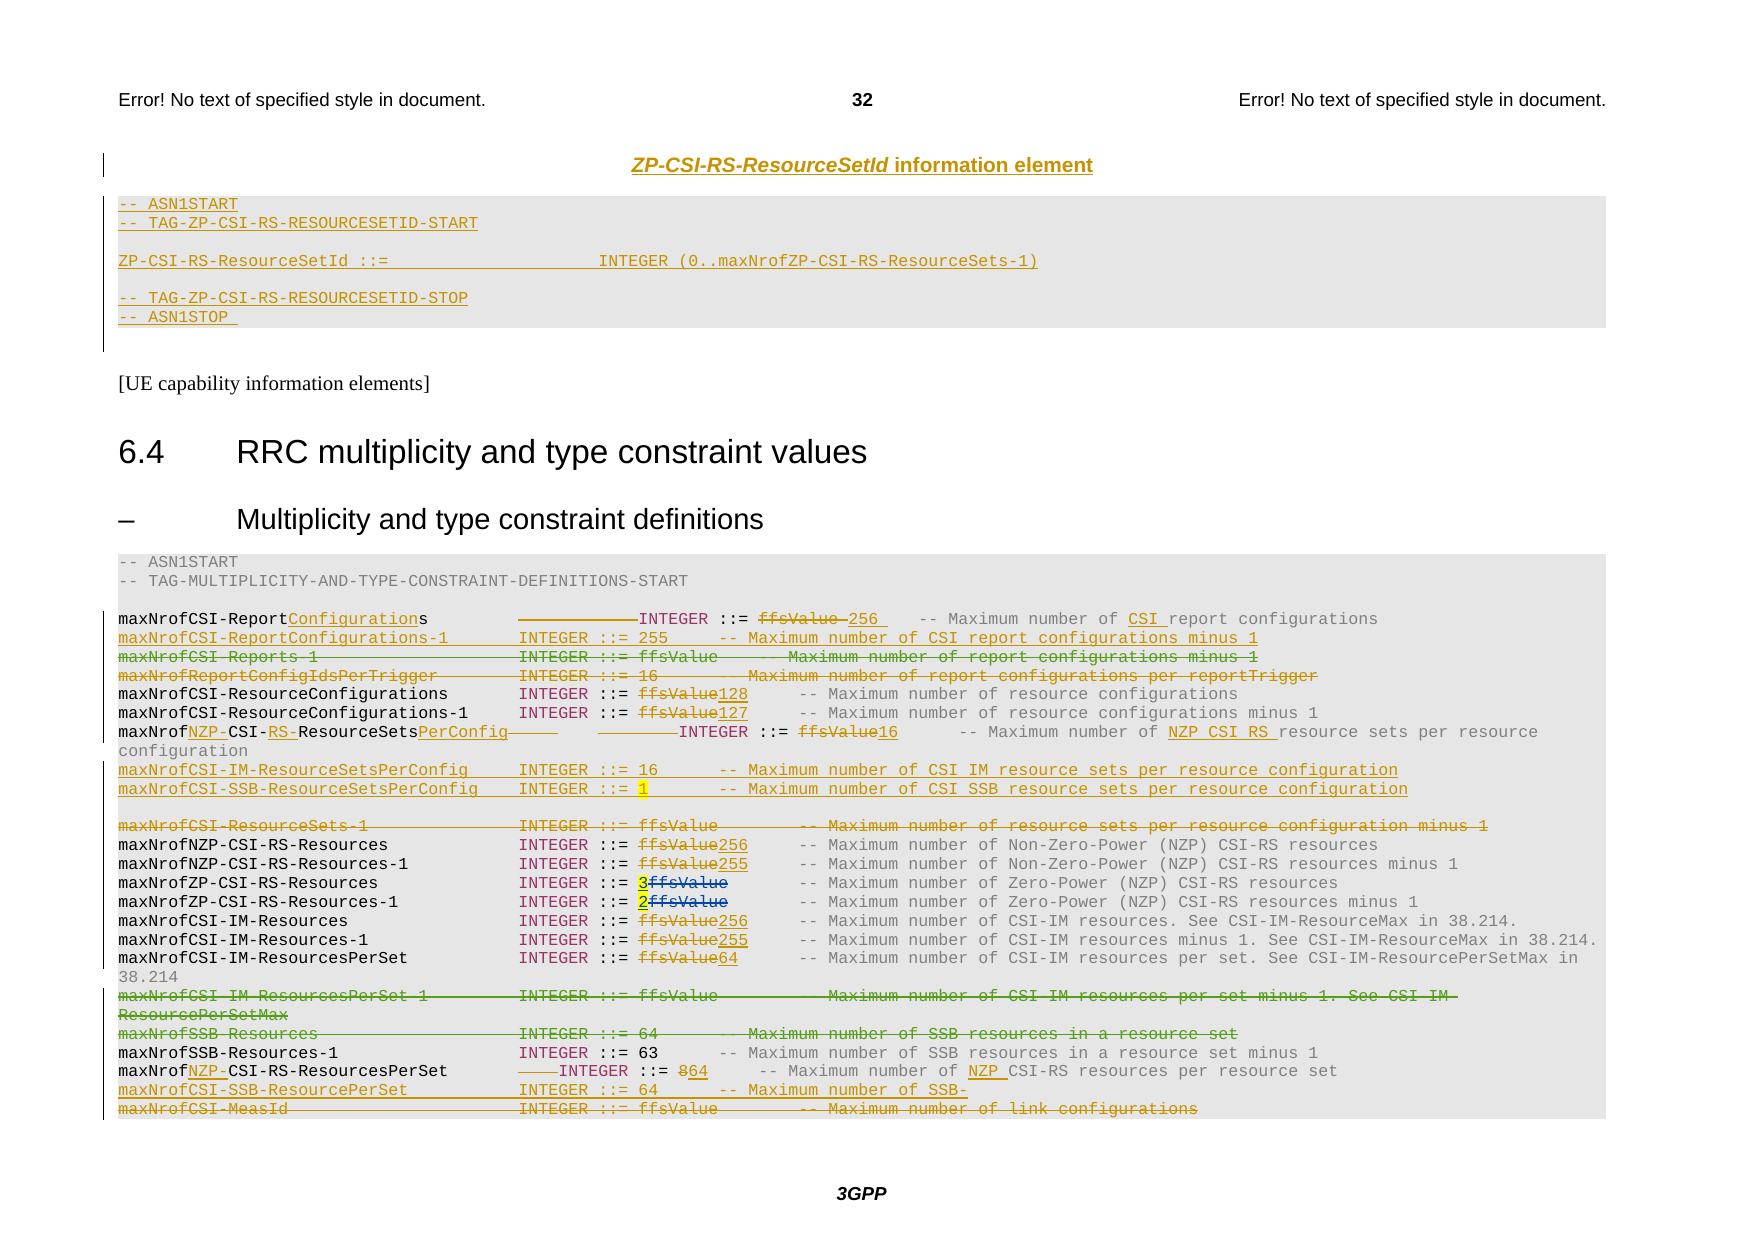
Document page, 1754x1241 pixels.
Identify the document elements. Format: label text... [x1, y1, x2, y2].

subtitle 6.4 RRC multiplicity and type constraint values [118, 432, 1606, 470]
text maxNrofNZP-CSI-RS-Resources INTEGER ::= -- Maximum number of Non-Zero-Power (NZP) CSI-RS resources [118, 837, 1606, 856]
text maxNrofCSI-IM-ResourcesPerSet INTEGER ::= -- Maximum number of CSI-IM resources per set. See CSI-IM-ResourcePerSetMax in 38.214 [118, 950, 1606, 988]
text maxNrofZP-CSI-RS-Resources-1 INTEGER ::= -- Maximum number of Zero-Power (NZP) CSI-RS resources minus 1 [648, 893, 1606, 912]
text maxNrofCSI-ResourceSets INTEGER ::= -- Maximum number of resource sets per resource configuration [118, 724, 1606, 761]
text -- ASN1START [118, 554, 1606, 573]
text maxNrofZP-CSI-RS-Resources-1 INTEGER ::= -- Maximum number of Zero-Power (NZP) CSI-RS resources minus 1 [118, 893, 638, 912]
text maxNrofCSI-ResourceConfigurations-1 INTEGER ::= -- Maximum number of resource configurations minus 1 [118, 705, 1606, 724]
text maxNrofSSB-Resources-1 INTEGER ::= 63 -- Maximum number of SSB resources in a resource set minus 1 [118, 1044, 1606, 1063]
text maxNrofCSI-ResourceConfigurations INTEGER ::= -- Maximum number of resource configurations [118, 686, 1606, 705]
text maxNrofNZP-CSI-RS-Resources-1 INTEGER ::= -- Maximum number of Non-Zero-Power (NZP) CSI-RS resources minus 1 [118, 856, 1606, 874]
text maxNrofCSI-Reports INTEGER ::= -- Maximum number of report configurations [118, 611, 1606, 629]
subtitle – Multiplicity and type constraint definitions [118, 502, 1606, 535]
text maxNrofZP-CSI-RS-Resources INTEGER ::= -- Maximum number of Zero-Power (NZP) CSI-RS resources [118, 874, 1606, 893]
text [UE capability information elements] [118, 370, 1606, 394]
text maxNrofCSI-RS-ResourcesPerSet INTEGER ::= -- Maximum number of CSI-RS resources per resource set [118, 1063, 1606, 1082]
text maxNrofCSI-IM-Resources-1 INTEGER ::= -- Maximum number of CSI-IM resources minus 1. See CSI-IM-ResourceMax in 38.214. [118, 931, 1606, 950]
text -- TAG-MULTIPLICITY-AND-TYPE-CONSTRAINT-DEFINITIONS-START [118, 573, 1606, 592]
text maxNrofCSI-IM-Resources INTEGER ::= -- Maximum number of CSI-IM resources. See CSI-IM-ResourceMax in 38.214. [118, 912, 1606, 931]
